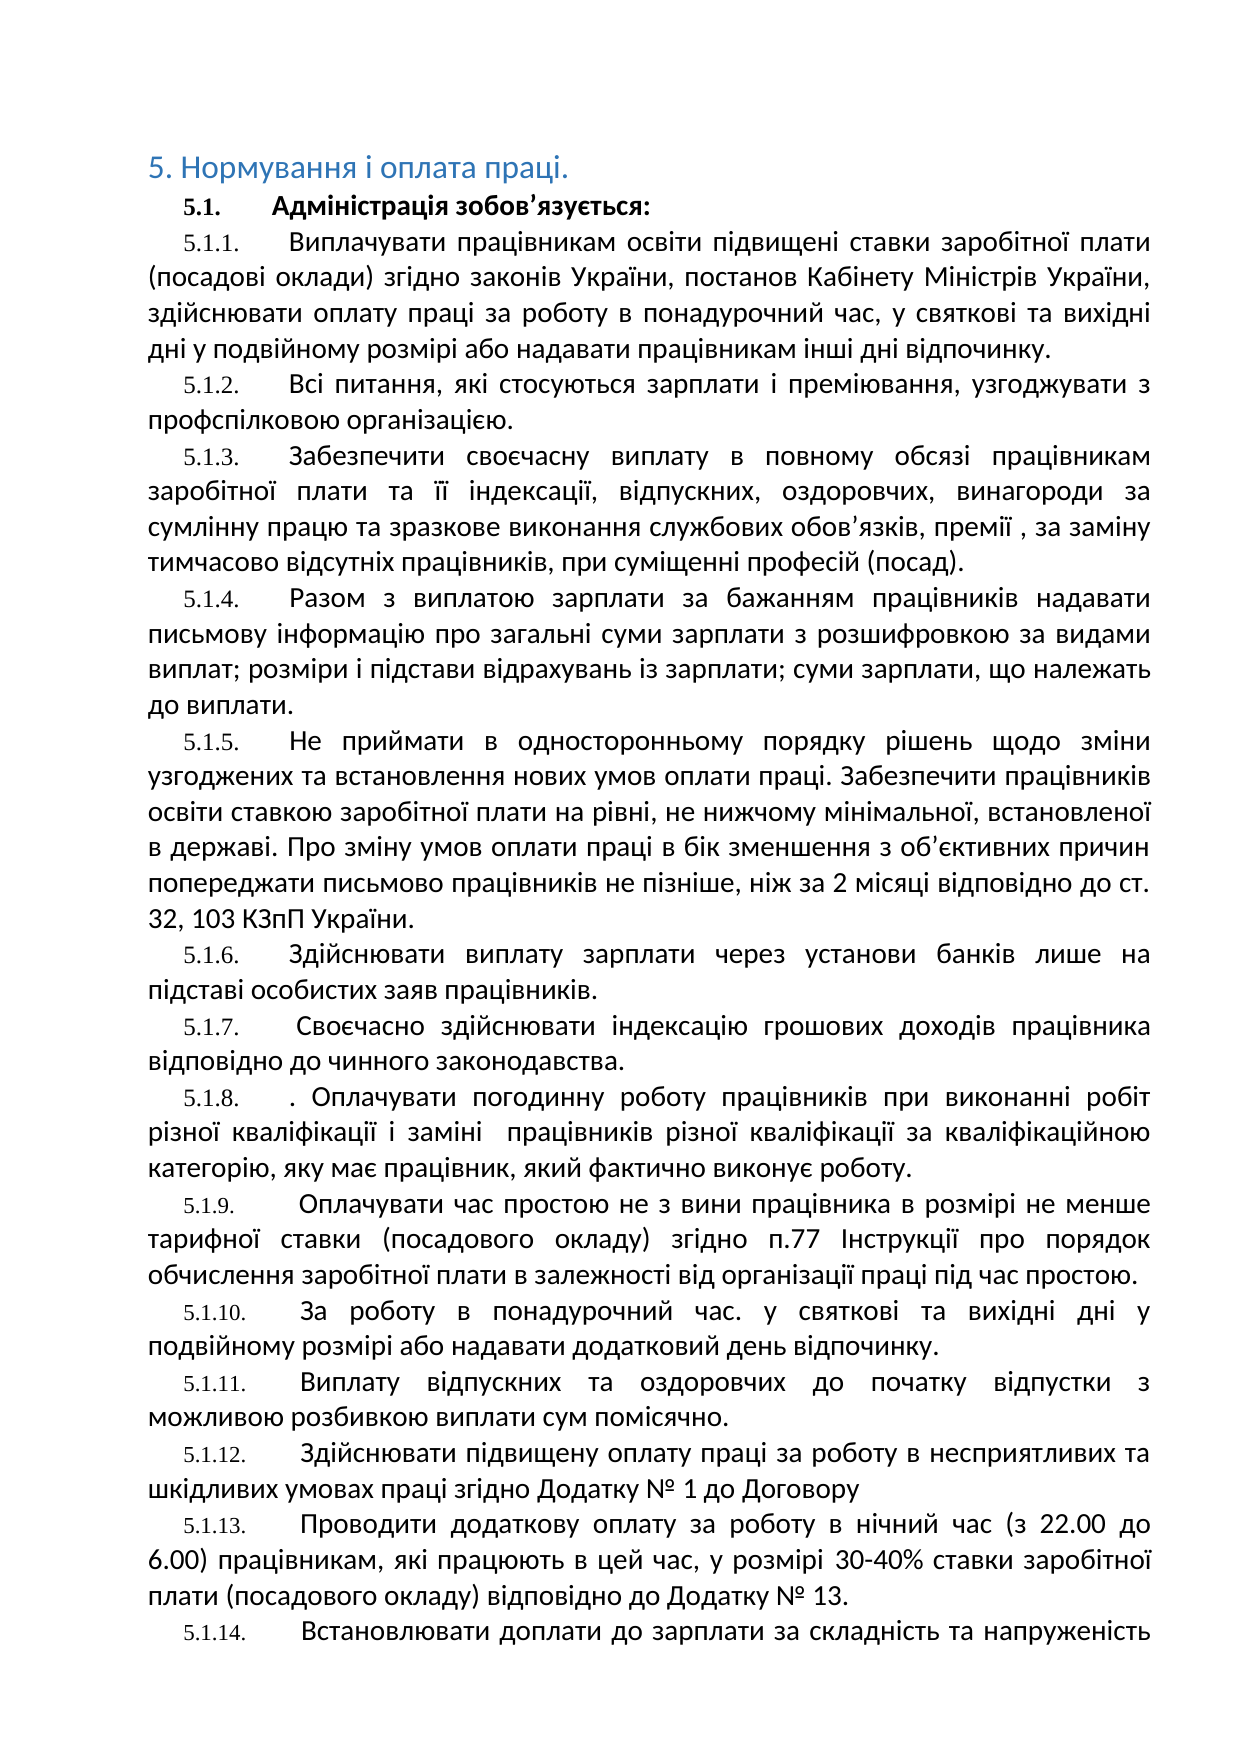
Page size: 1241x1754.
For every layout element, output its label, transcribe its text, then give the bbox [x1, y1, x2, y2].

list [148, 1612, 1152, 1648]
list Своєчасно здійснювати індексацію грошових доходів працівника відповідно до чинного законодавства. [148, 1007, 1152, 1078]
list Здійснювати виплату зарплати через установи банків лише на підставі особистих заяв працівників. [148, 935, 1152, 1007]
list . Оплачувати погодинну роботу працівників при виконанні робіт різної кваліфікації і заміні працівників різної кваліфікації за кваліфікаційною категорію, яку має працівник, який фактично виконує роботу. [148, 1078, 1152, 1185]
list Проводити додаткову оплату за роботу в нічний час (з 22.00 до 6.00) працівникам, які працюють в цей час, у розмірі 30-40% ставки заробітної плати (посадового окладу) відповідно до Додатку № 13. [148, 1505, 1152, 1612]
list За роботу в понадурочний час. у святкові та вихідні дні у подвійному розмірі або надавати додатковий день відпочинку. [148, 1292, 1152, 1363]
list Здійснювати підвищену оплату праці за роботу в несприятливих та шкідливих умовах праці згідно Додатку № 1 до Договору [148, 1434, 1152, 1505]
subtitle 5. Нормування і оплата праці. [148, 146, 1152, 187]
list Разом з виплатою зарплати за бажанням працівників надавати письмову інформацію про загальні суми зарплати з розшифровкою за видами виплат; розміри і підстави відрахувань із зарплати; суми зарплати, що належать до виплати. [148, 579, 1152, 722]
list Забезпечити своєчасну виплату в повному обсязі працівникам заробітної плати та її індексації, відпускних, оздоровчих, винагороди за сумлінну працю та зразкове виконання службових обов’язків, премії , за заміну тимчасово відсутніх працівників, при суміщенні професій (посад). [148, 437, 1152, 579]
list Адміністрація зобов’язується: [148, 187, 1152, 223]
list Оплачувати час простою не з вини працівника в розмірі не менше тарифної ставки (посадового окладу) згідно п.77 Інструкції про порядок обчислення заробітної плати в залежності від організації праці під час простою. [148, 1185, 1152, 1292]
list Всі питання, які стосуються зарплати і преміювання, узгоджувати з профспілковою організацією. [148, 365, 1152, 437]
list Не приймати в односторонньому порядку рішень щодо зміни узгоджених та встановлення нових умов оплати праці. Забезпечити працівників освіти ставкою заробітної плати на рівні, не нижчому мінімальної, встановленої в державі. Про зміну умов оплати праці в бік зменшення з об’єктивних причин попереджати письмово працівників не пізніше, ніж за 2 місяці відповідно до ст. 32, 103 КЗпП України. [148, 722, 1152, 935]
list Виплату відпускних та оздоровчих до початку відпустки з можливою розбивкою виплати сум помісячно. [148, 1363, 1152, 1434]
list Виплачувати працівникам освіти підвищені ставки заробітної плати (посадові оклади) згідно законів України, постанов Кабінету Міністрів України, здійснювати оплату праці за роботу в понадурочний час, у святкові та вихідні дні у подвійному розмірі або надавати працівникам інші дні відпочинку. [148, 223, 1152, 365]
